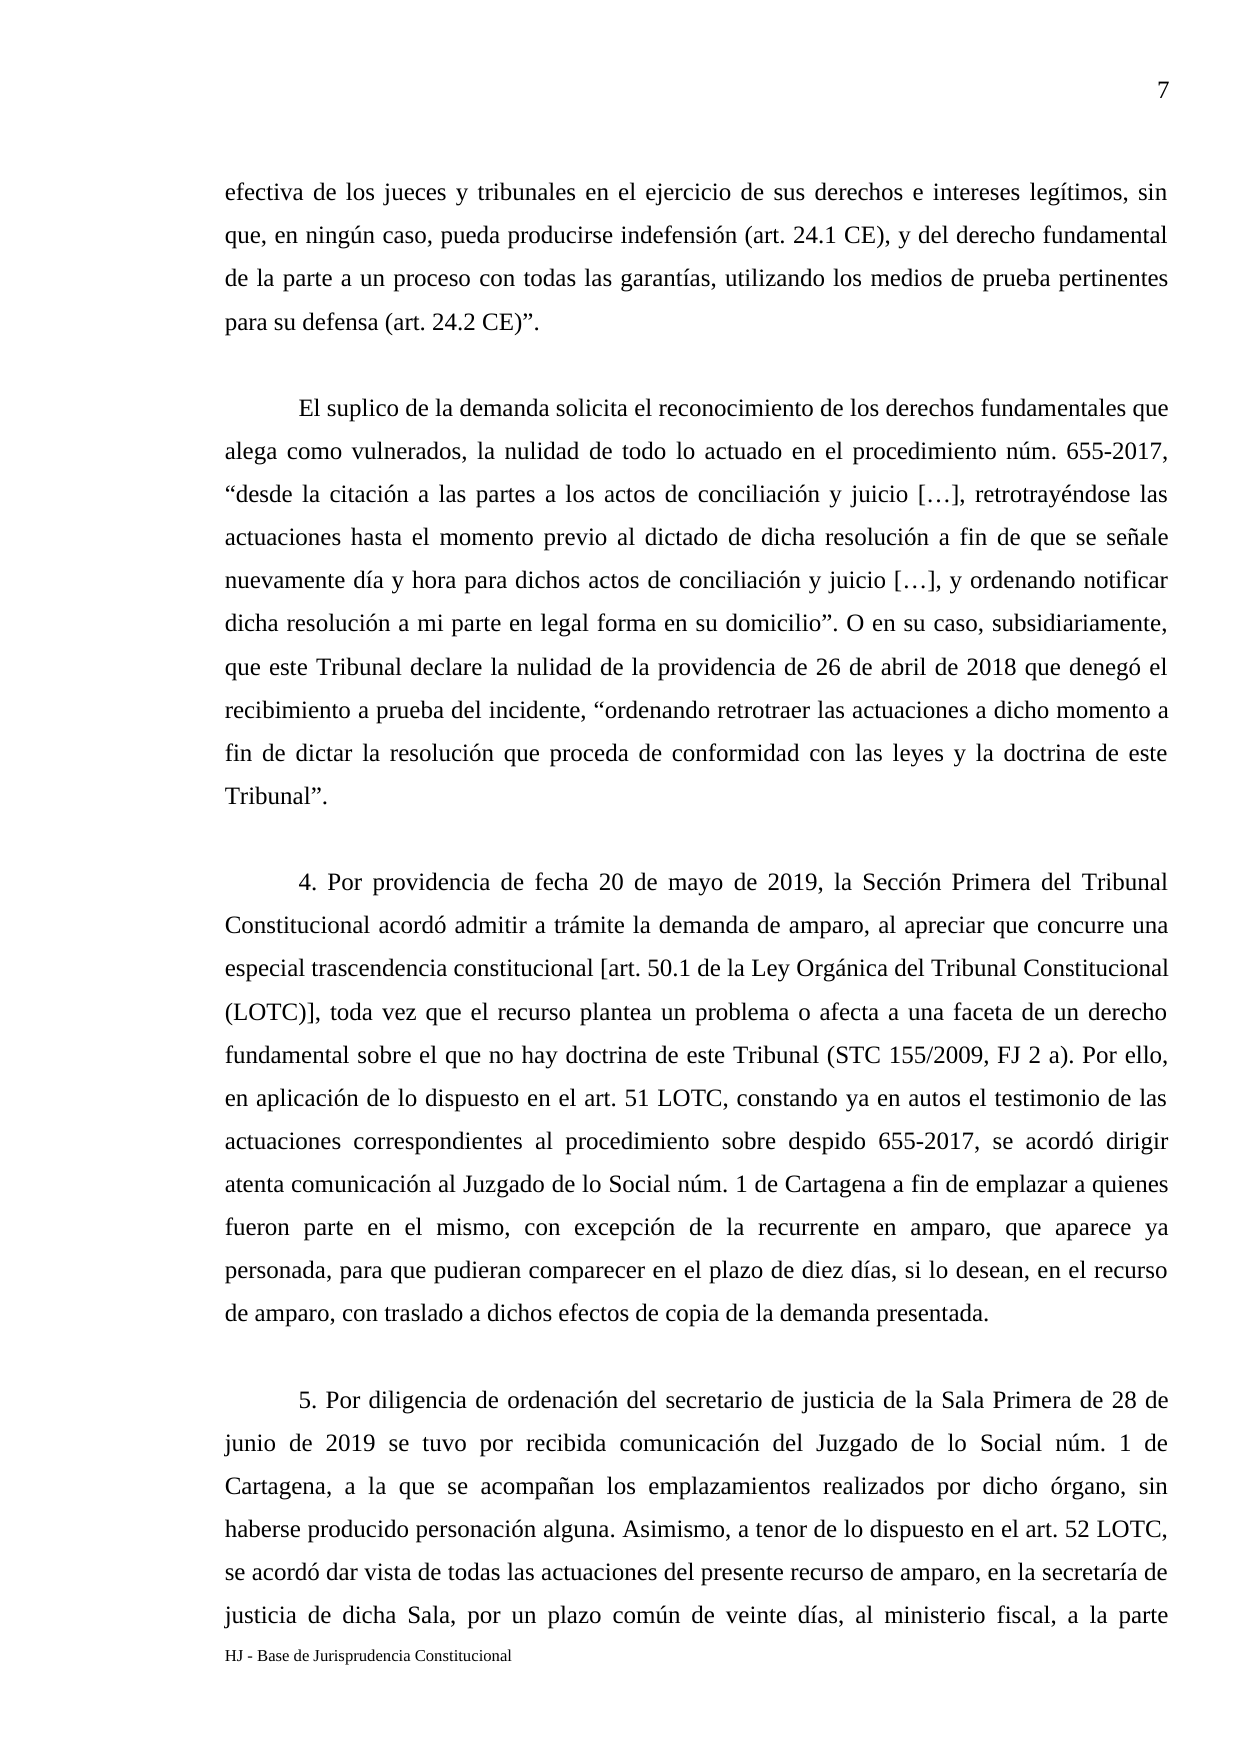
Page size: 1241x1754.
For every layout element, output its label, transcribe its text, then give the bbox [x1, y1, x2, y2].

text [224, 177, 1169, 335]
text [224, 1385, 1169, 1629]
text El suplico de la demanda solicita el reconocimiento de los derechos fundamentales que alega como vulnerados, la nulidad de todo lo actuado en el procedimiento núm. 655-2017, “desde la citación a las partes a los actos de conciliación y juicio […], retrotrayéndose las actuaciones hasta el momento previo al dictado de dicha resolución a fin de que se señale nuevamente día y hora para dichos actos de conciliación y juicio […], y ordenando notificar dicha resolución a mi parte en legal forma en su domicilio”. O en su caso, subsidiariamente, que este Tribunal declare la nulidad de la providencia de 26 de abril de 2018 que denegó el recibimiento a prueba del incidente, “ordenando retrotraer las actuaciones a dicho momento a fin de dictar la resolución que proceda de conformidad con las leyes y la doctrina de este Tribunal”. [224, 393, 1169, 810]
text 4. Por providencia de fecha 20 de mayo de 2019, la Sección Primera del Tribunal Constitucional acordó admitir a trámite la demanda de amparo, al apreciar que concurre una especial trascendencia constitucional [art. 50.1 de la Ley Orgánica del Tribunal Constitucional (LOTC)], toda vez que el recurso plantea un problema o afecta a una faceta de un derecho fundamental sobre el que no hay doctrina de este Tribunal (STC 155/2009, FJ 2 a). Por ello, en aplicación de lo dispuesto en el art. 51 LOTC, constando ya en autos el testimonio de las actuaciones correspondientes al procedimiento sobre despido 655-2017, se acordó dirigir atenta comunicación al Juzgado de lo Social núm. 1 de Cartagena a fin de emplazar a quienes fueron parte en el mismo, con excepción de la recurrente en amparo, que aparece ya personada, para que pudieran comparecer en el plazo de diez días, si lo desean, en el recurso de amparo, con traslado a dichos efectos de copia de la demanda presentada. [224, 867, 1169, 1327]
